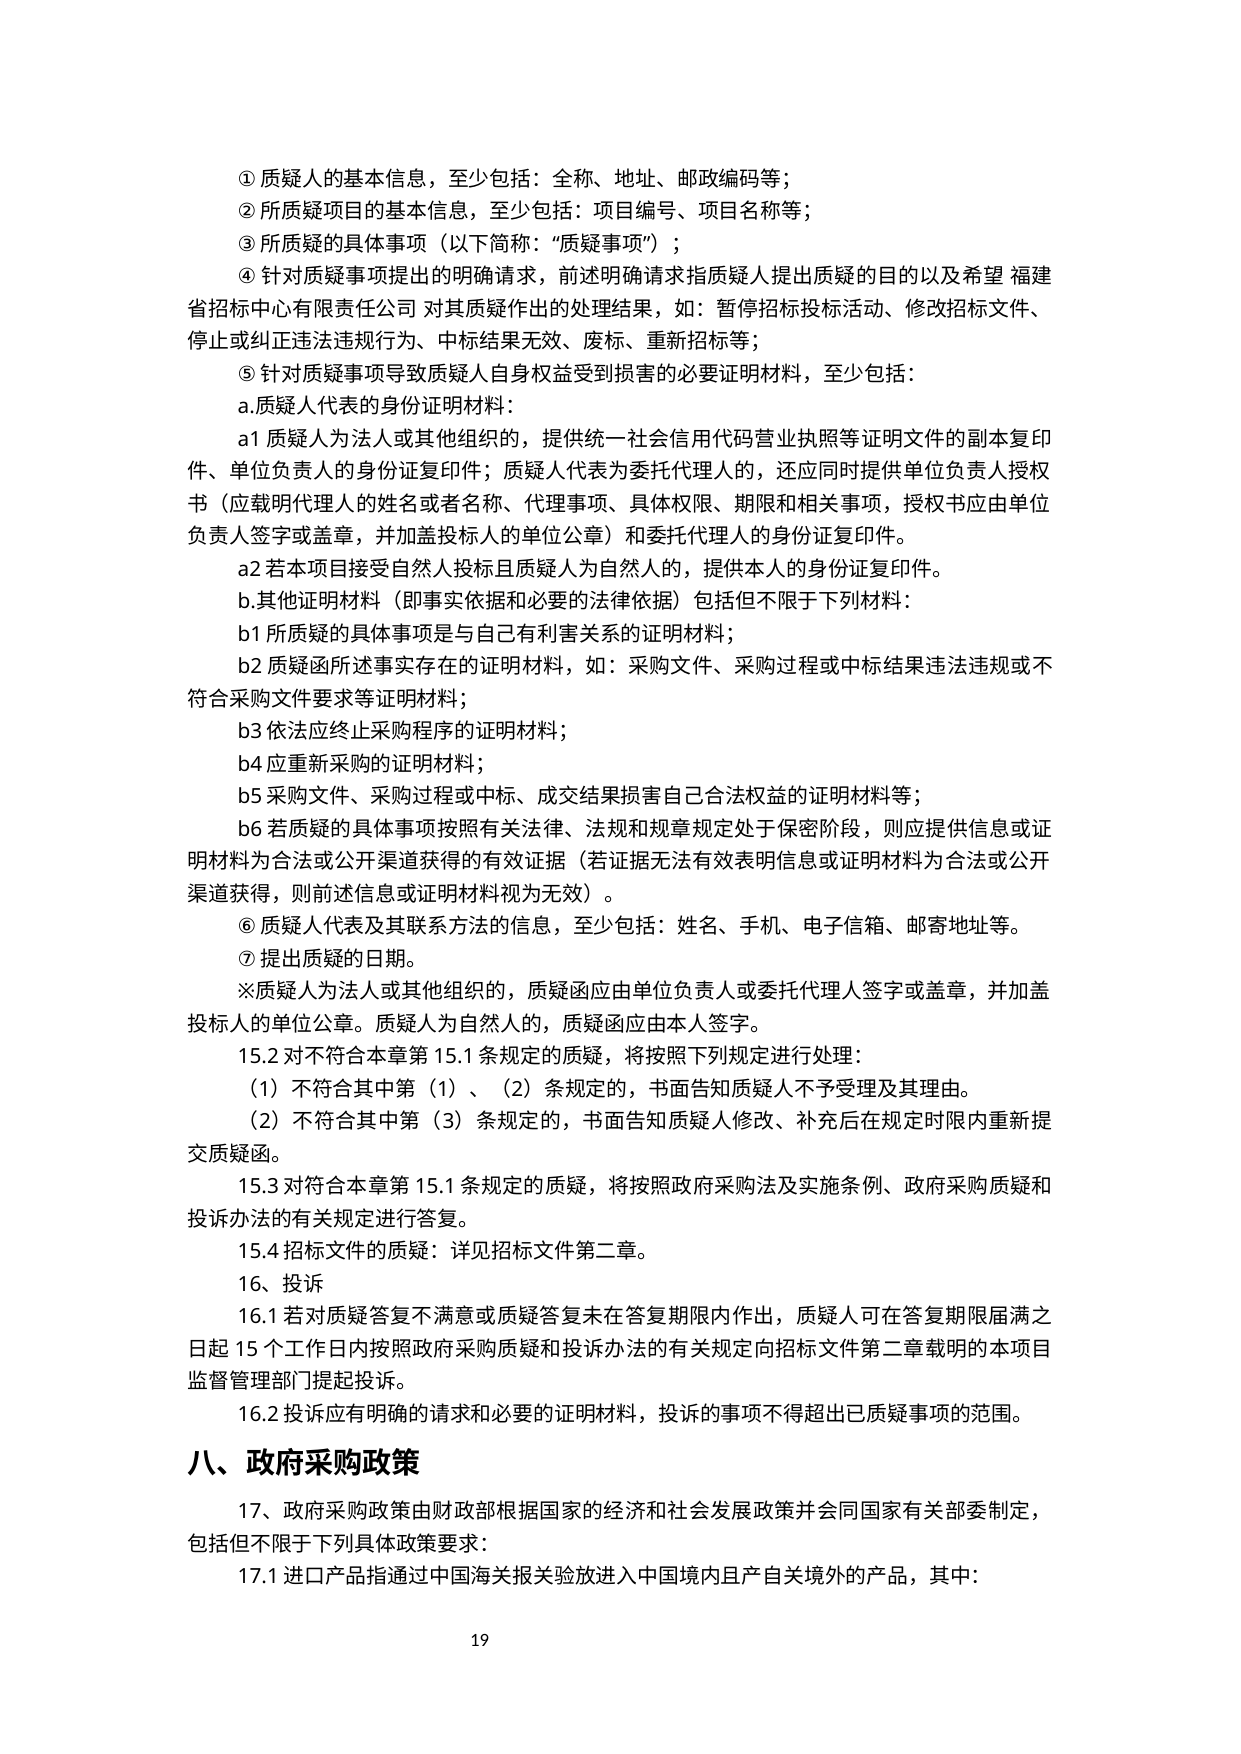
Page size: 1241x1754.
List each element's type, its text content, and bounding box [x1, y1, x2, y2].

text ②所质疑项目的基本信息，至少包括：项目编号、项目名称等； [187, 194, 1053, 227]
text b4应重新采购的证明材料； [187, 747, 1053, 779]
text 16.1若对质疑答复不满意或质疑答复未在答复期限内作出，质疑人可在答复期限届满之日起15个工作日内按照政府采购质疑和投诉办法的有关规定向招标文件第二章载明的本项目监督管理部门提起投诉。 [187, 1299, 1053, 1397]
text ③所质疑的具体事项（以下简称：“质疑事项”）； [187, 227, 1053, 259]
text ①质疑人的基本信息，至少包括：全称、地址、邮政编码等； [187, 162, 1053, 194]
text ※质疑人为法人或其他组织的，质疑函应由单位负责人或委托代理人签字或盖章，并加盖投标人的单位公章。质疑人为自然人的，质疑函应由本人签字。 [187, 974, 1053, 1039]
text 16、投诉 [187, 1267, 1053, 1299]
text （2）不符合其中第（3）条规定的，书面告知质疑人修改、补充后在规定时限内重新提交质疑函。 [187, 1104, 1053, 1169]
text a1质疑人为法人或其他组织的，提供统一社会信用代码营业执照等证明文件的副本复印件、单位负责人的身份证复印件；质疑人代表为委托代理人的，还应同时提供单位负责人授权书（应载明代理人的姓名或者名称、代理事项、具体权限、期限和相关事项，授权书应由单位负责人签字或盖章，并加盖投标人的单位公章）和委托代理人的身份证复印件。 [187, 422, 1053, 552]
text ⑦提出质疑的日期。 [187, 942, 1053, 974]
text 17.1进口产品指通过中国海关报关验放进入中国境内且产自关境外的产品，其中： [187, 1559, 1053, 1592]
text 15.2对不符合本章第15.1条规定的质疑，将按照下列规定进行处理： [187, 1039, 1053, 1072]
text ⑤针对质疑事项导致质疑人自身权益受到损害的必要证明材料，至少包括： [187, 357, 1053, 389]
text b2质疑函所述事实存在的证明材料，如：采购文件、采购过程或中标结果违法违规或不符合采购文件要求等证明材料； [187, 649, 1053, 714]
text 17、政府采购政策由财政部根据国家的经济和社会发展政策并会同国家有关部委制定，包括但不限于下列具体政策要求： [187, 1494, 1053, 1559]
text b3依法应终止采购程序的证明材料； [187, 714, 1053, 747]
text ④针对质疑事项提出的明确请求，前述明确请求指质疑人提出质疑的目的以及希望 福建省招标中心有限责任公司 对其质疑作出的处理结果，如：暂停招标投标活动、修改招标文件、停止或纠正违法违规行为、中标结果无效、废标、重新招标等； [187, 259, 1053, 357]
text b1所质疑的具体事项是与自己有利害关系的证明材料； [187, 617, 1053, 649]
text 15.3对符合本章第15.1条规定的质疑，将按照政府采购法及实施条例、政府采购质疑和投诉办法的有关规定进行答复。 [187, 1169, 1053, 1234]
text b6若质疑的具体事项按照有关法律、法规和规章规定处于保密阶段，则应提供信息或证明材料为合法或公开渠道获得的有效证据（若证据无法有效表明信息或证明材料为合法或公开渠道获得，则前述信息或证明材料视为无效）。 [187, 812, 1053, 909]
text （1）不符合其中第（1）、（2）条规定的，书面告知质疑人不予受理及其理由。 [187, 1072, 1053, 1104]
text ⑥质疑人代表及其联系方法的信息，至少包括：姓名、手机、电子信箱、邮寄地址等。 [187, 909, 1053, 942]
text 16.2投诉应有明确的请求和必要的证明材料，投诉的事项不得超出已质疑事项的范围。 [187, 1397, 1053, 1429]
text a2若本项目接受自然人投标且质疑人为自然人的，提供本人的身份证复印件。 [187, 552, 1053, 584]
text 八、政府采购政策 [187, 1429, 1053, 1494]
text a.质疑人代表的身份证明材料： [187, 389, 1053, 422]
text b5采购文件、采购过程或中标、成交结果损害自己合法权益的证明材料等； [187, 779, 1053, 812]
text 15.4招标文件的质疑：详见招标文件第二章。 [187, 1234, 1053, 1267]
text b.其他证明材料（即事实依据和必要的法律依据）包括但不限于下列材料： [187, 584, 1053, 617]
